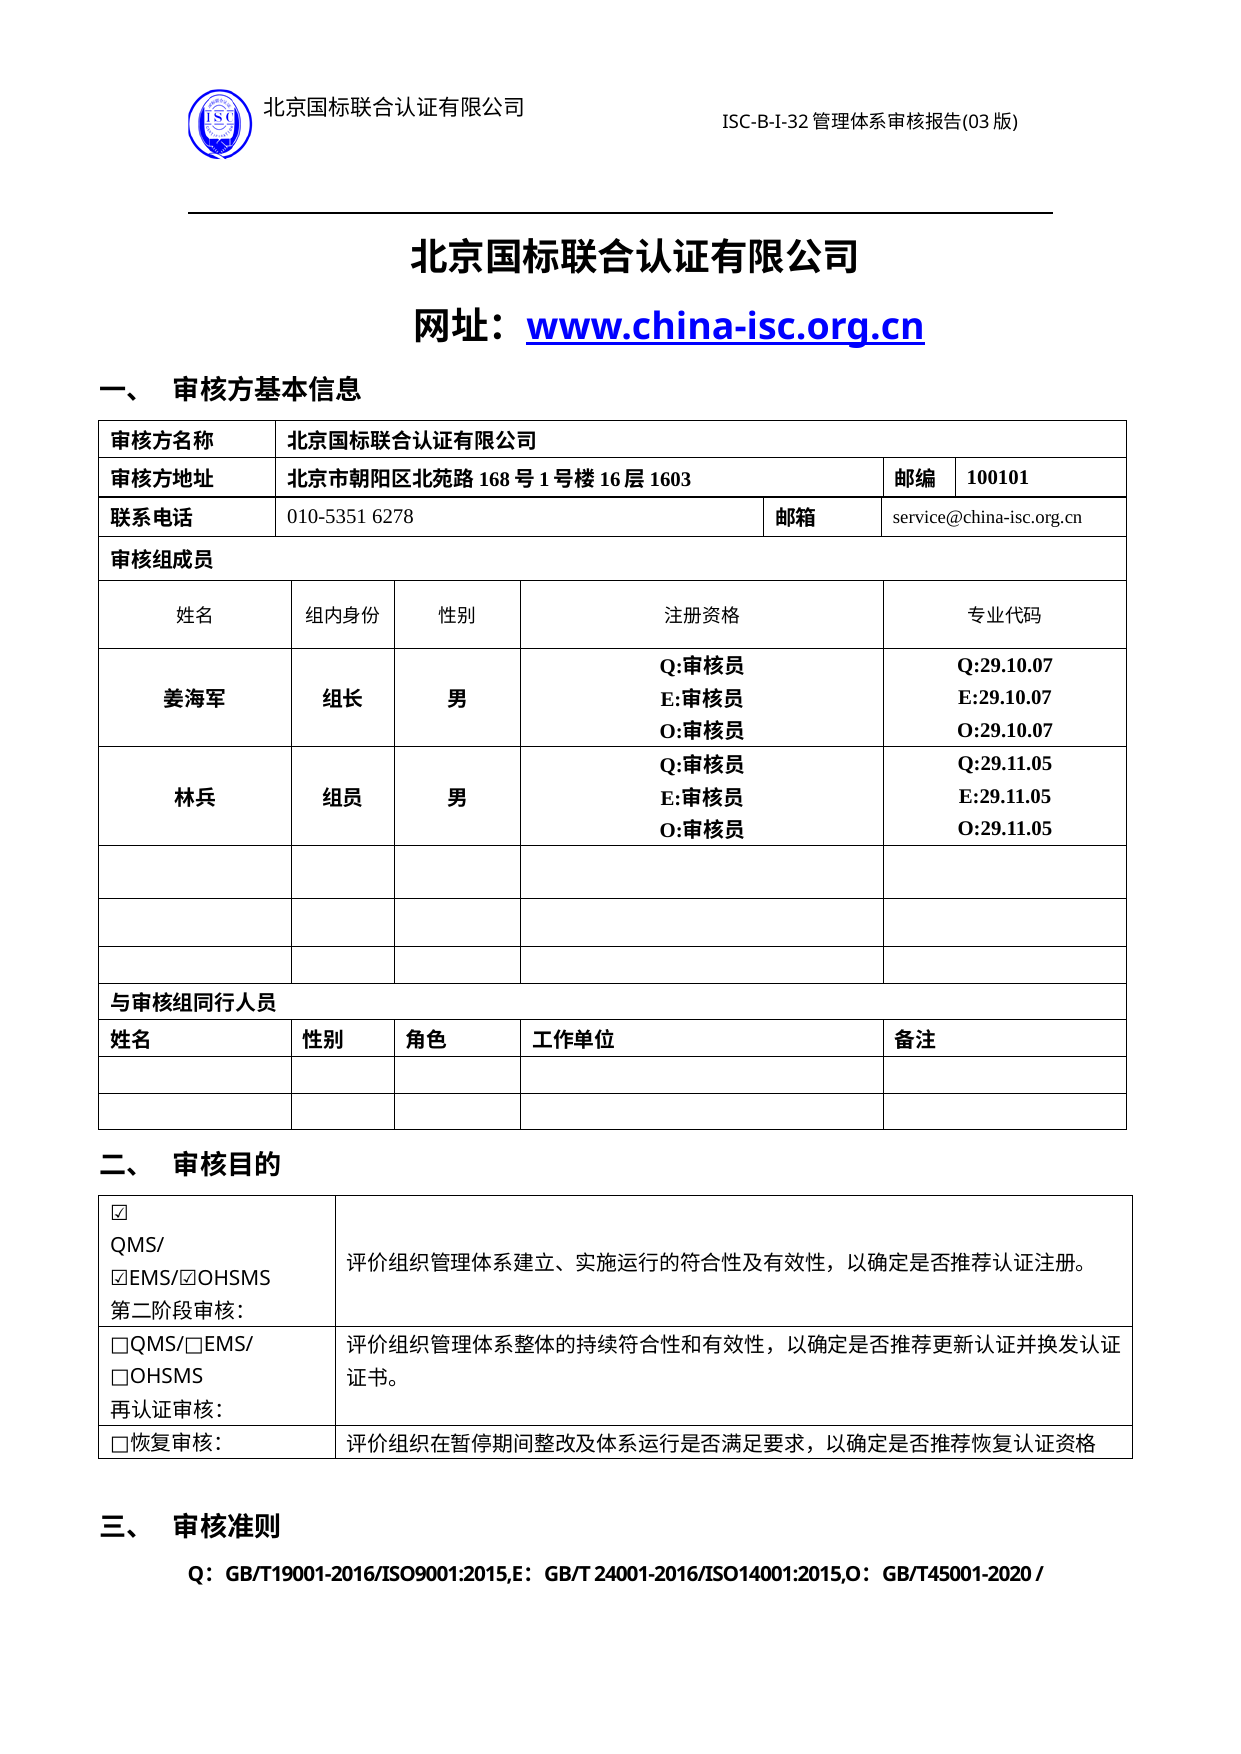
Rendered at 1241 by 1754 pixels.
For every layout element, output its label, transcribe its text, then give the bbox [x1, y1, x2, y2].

picture [187, 89, 253, 158]
table_cell 邮编 [884, 458, 955, 496]
table_header 评价组织管理体系建立、实施运行的符合性及有效性，以确定是否推荐认证注册。 [336, 1196, 1132, 1326]
table_cell [395, 1094, 520, 1129]
list 审核目的 [99, 1130, 1053, 1195]
list 审核准则 [99, 1492, 1053, 1557]
table_cell [884, 1094, 1126, 1129]
table_cell [99, 1094, 291, 1129]
text Q：GB/T19001-2016/ISO9001:2015,E：GB/T 24001-2016/ISO14001:2015,O：GB/T45001-2020 / ISO45001：2018 [187, 1557, 1053, 1589]
table_cell [292, 1094, 394, 1129]
table_cell 男 [395, 649, 520, 746]
table_cell [395, 1057, 520, 1092]
table_cell [292, 846, 394, 898]
table_cell 与审核组同行人员 [99, 984, 1126, 1019]
table_cell 评价组织管理体系整体的持续符合性和有效性，以确定是否推荐更新认证并换发认证证书。 [336, 1327, 1132, 1424]
table_cell 男 [395, 747, 520, 844]
table_cell [395, 846, 520, 898]
text 网址：www.china-isc.org.cn [187, 290, 1053, 355]
table_cell Q:审核员 E:审核员 O:审核员 [521, 649, 883, 746]
table_cell [521, 1094, 883, 1129]
text 北京国标联合认证有限公司 [187, 226, 1053, 281]
table_cell Q:审核员 E:审核员 O:审核员 [521, 747, 883, 844]
table_cell [884, 947, 1126, 983]
table_cell 姜海军 [99, 649, 291, 746]
table_cell 北京市朝阳区北苑路168号1号楼16层1603 [276, 458, 883, 496]
table_header ☑QMS/☑EMS/☑OHSMS 第二阶段审核： [99, 1196, 335, 1326]
table_cell 性别 [395, 581, 520, 647]
table_cell [99, 899, 291, 946]
table_cell 姓名 [99, 581, 291, 647]
table_cell 邮箱 [764, 498, 881, 536]
table_cell [99, 846, 291, 898]
table_cell service@china-isc.org.cn [882, 498, 1126, 536]
table_cell [395, 947, 520, 983]
table_cell 评价组织在暂停期间整改及体系运行是否满足要求，以确定是否推荐恢复认证资格 [336, 1426, 1132, 1458]
table_cell 角色 [395, 1020, 520, 1056]
table_cell [99, 947, 291, 983]
list 审核方基本信息 [99, 355, 1053, 420]
table_header 北京国标联合认证有限公司 [276, 421, 1126, 457]
table_cell 注册资格 [521, 581, 883, 647]
table_cell 林兵 [99, 747, 291, 844]
table_cell 组长 [292, 649, 394, 746]
table_cell [521, 1057, 883, 1092]
table_cell 010-5351 6278 [276, 498, 763, 536]
table_cell Q:29.10.07 E:29.10.07 O:29.10.07 [884, 649, 1126, 746]
table_cell [521, 899, 883, 946]
table_cell 审核组成员 [99, 537, 1126, 580]
table_cell 审核方地址 [99, 458, 275, 496]
table_cell 联系电话 [99, 498, 275, 536]
table_cell 性别 [292, 1020, 394, 1056]
table_cell [521, 947, 883, 983]
table_cell 100101 [956, 458, 1126, 496]
table_cell 备注 [884, 1020, 1126, 1056]
table_cell [521, 846, 883, 898]
table_cell [395, 899, 520, 946]
table_cell □恢复审核： [99, 1426, 335, 1458]
table_cell 组员 [292, 747, 394, 844]
table_cell [884, 1057, 1126, 1092]
table_cell [99, 1057, 291, 1092]
table_cell 专业代码 [884, 581, 1126, 647]
table_cell 姓名 [99, 1020, 291, 1056]
table_cell [884, 846, 1126, 898]
table_cell [292, 947, 394, 983]
table_cell 工作单位 [521, 1020, 883, 1056]
table_cell □QMS/□EMS/□OHSMS 再认证审核： [99, 1327, 335, 1424]
table_cell [292, 899, 394, 946]
table_cell [292, 1057, 394, 1092]
table_header 审核方名称 [99, 421, 275, 457]
table_cell 组内身份 [292, 581, 394, 647]
table_cell Q:29.11.05 E:29.11.05 O:29.11.05 [884, 747, 1126, 844]
table_cell [884, 899, 1126, 946]
